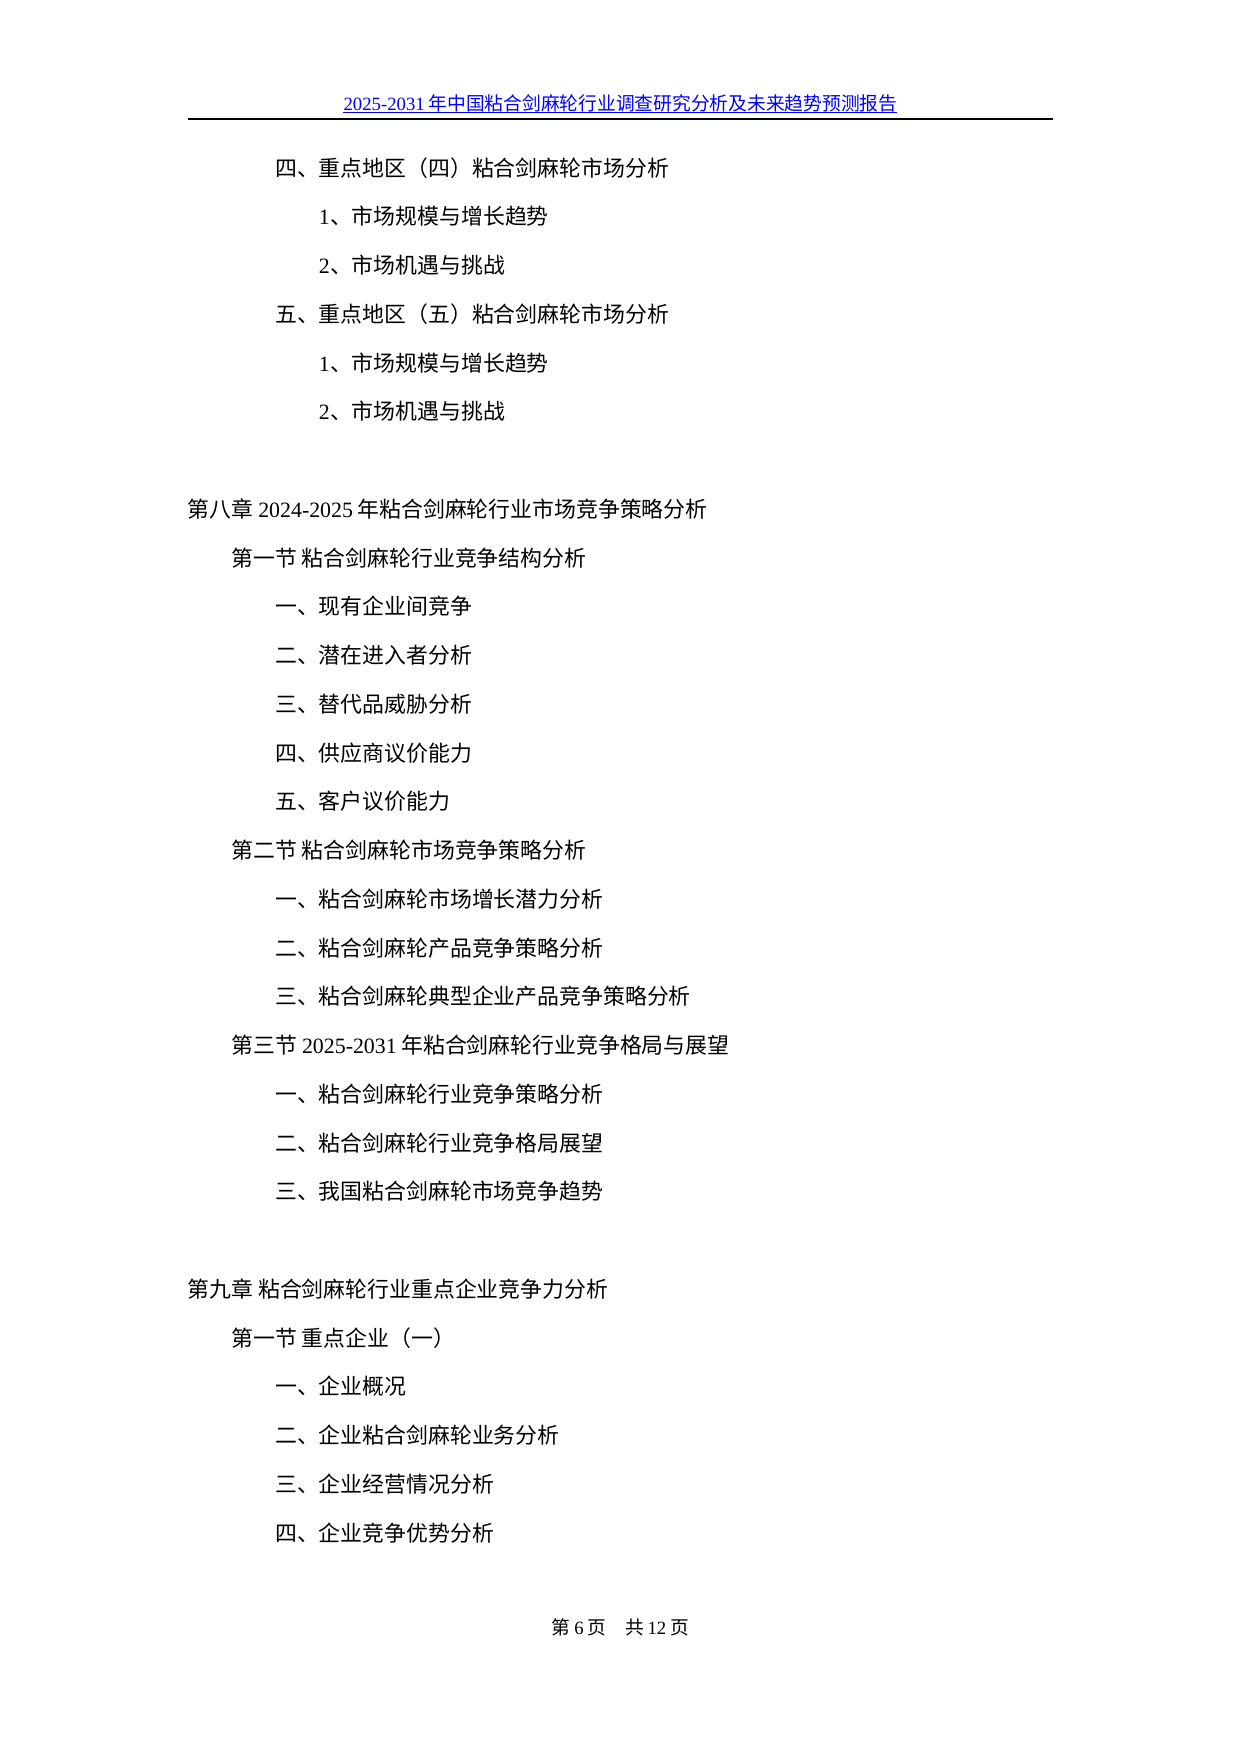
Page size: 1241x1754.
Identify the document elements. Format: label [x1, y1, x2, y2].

text [187, 150, 1053, 1548]
